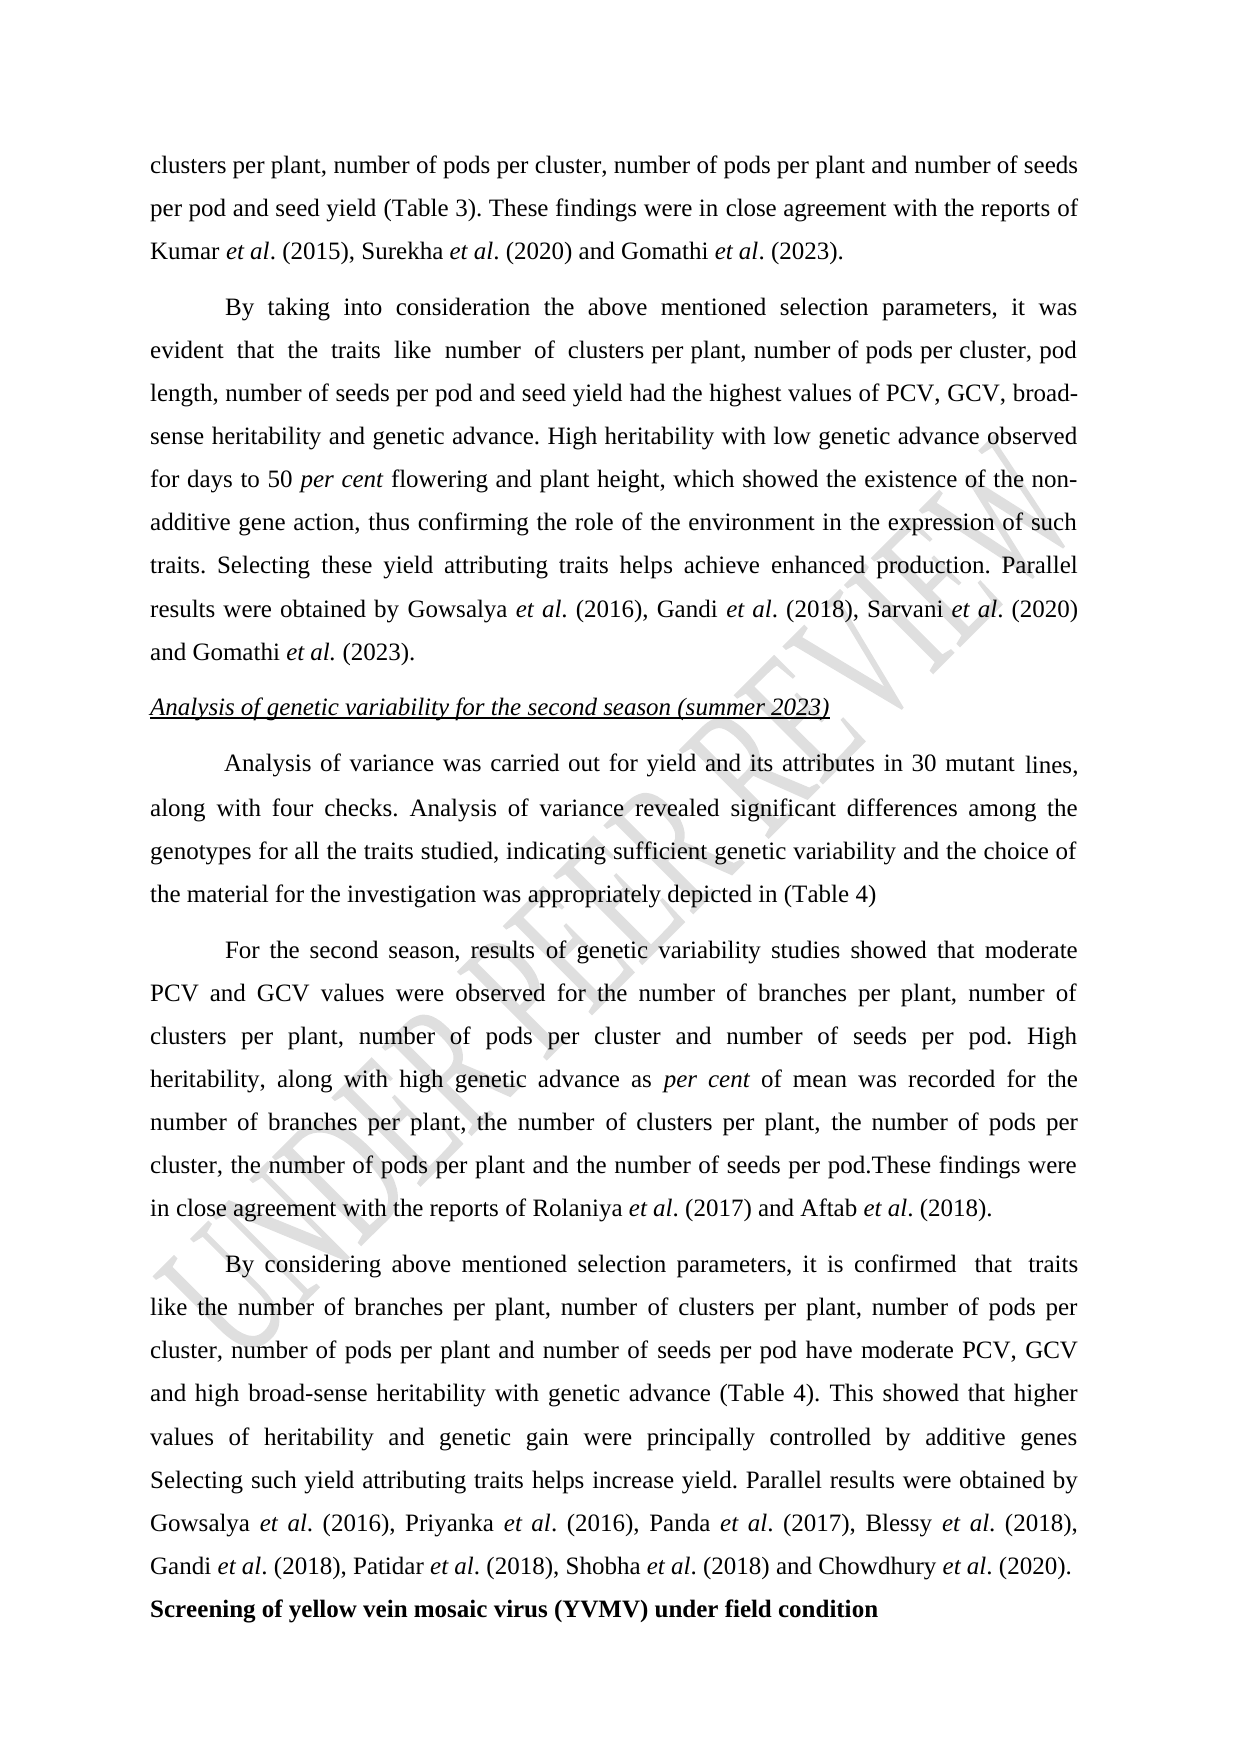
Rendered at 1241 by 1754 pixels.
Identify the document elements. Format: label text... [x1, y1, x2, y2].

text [150, 150, 1078, 265]
text Analysis of variance was carried out for yield and its attributes in 30 mutant lines, along with four checks. Analysis of variance revealed significant differences among the genotypes for all the traits studied, indicating sufficient genetic variability and the choice of the material for the investigation was appropriately depicted in (Table 4) [150, 748, 1078, 908]
text By taking into consideration the above mentioned selection parameters, it was evident that the traits like number of clusters per plant, number of pods per cluster, pod length, number of seeds per pod and seed yield had the highest values of PCV, GCV, broad-sense heritability and genetic advance. High heritability with low genetic advance observed for days to 50 per cent flowering and plant height, which showed the existence of the non-additive gene action, thus confirming the role of the environment in the expression of such traits. Selecting these yield attributing traits helps achieve enhanced production. Parallel results were obtained by Gowsalya et al. (2016), Gandi et al. (2018), Sarvani et al. (2020) and Gomathi et al. (2023). [150, 292, 1078, 666]
text By considering above mentioned selection parameters, it is confirmed that traits like the number of branches per plant, number of clusters per plant, number of pods per cluster, number of pods per plant and number of seeds per pod have moderate PCV, GCV and high broad-sense heritability with genetic advance (Table 4). This showed that higher values of heritability and genetic gain were principally controlled by additive genes Selecting such yield attributing traits helps increase yield. Parallel results were obtained by Gowsalya et al. (2016), Priyanka et al. (2016), Panda et al. (2017), Blessy et al. (2018), Gandi et al. (2018), Patidar et al. (2018), Shobha et al. (2018) and Chowdhury et al. (2020). [150, 1249, 1078, 1580]
text Screening of yellow vein mosaic virus (YVMV) under field condition [150, 1594, 1032, 1623]
text Analysis of genetic variability for the second season (summer 2023) [150, 692, 1078, 721]
text For the second season, results of genetic variability studies showed that moderate PCV and GCV values were observed for the number of branches per plant, number of clusters per plant, number of pods per cluster and number of seeds per pod. High heritability, along with high genetic advance as per cent of mean was recorded for the number of branches per plant, the number of clusters per plant, the number of pods per cluster, the number of pods per plant and the number of seeds per pod.These findings were in close agreement with the reports of Rolaniya et al. (2017) and Aftab et al. (2018). [150, 935, 1078, 1222]
